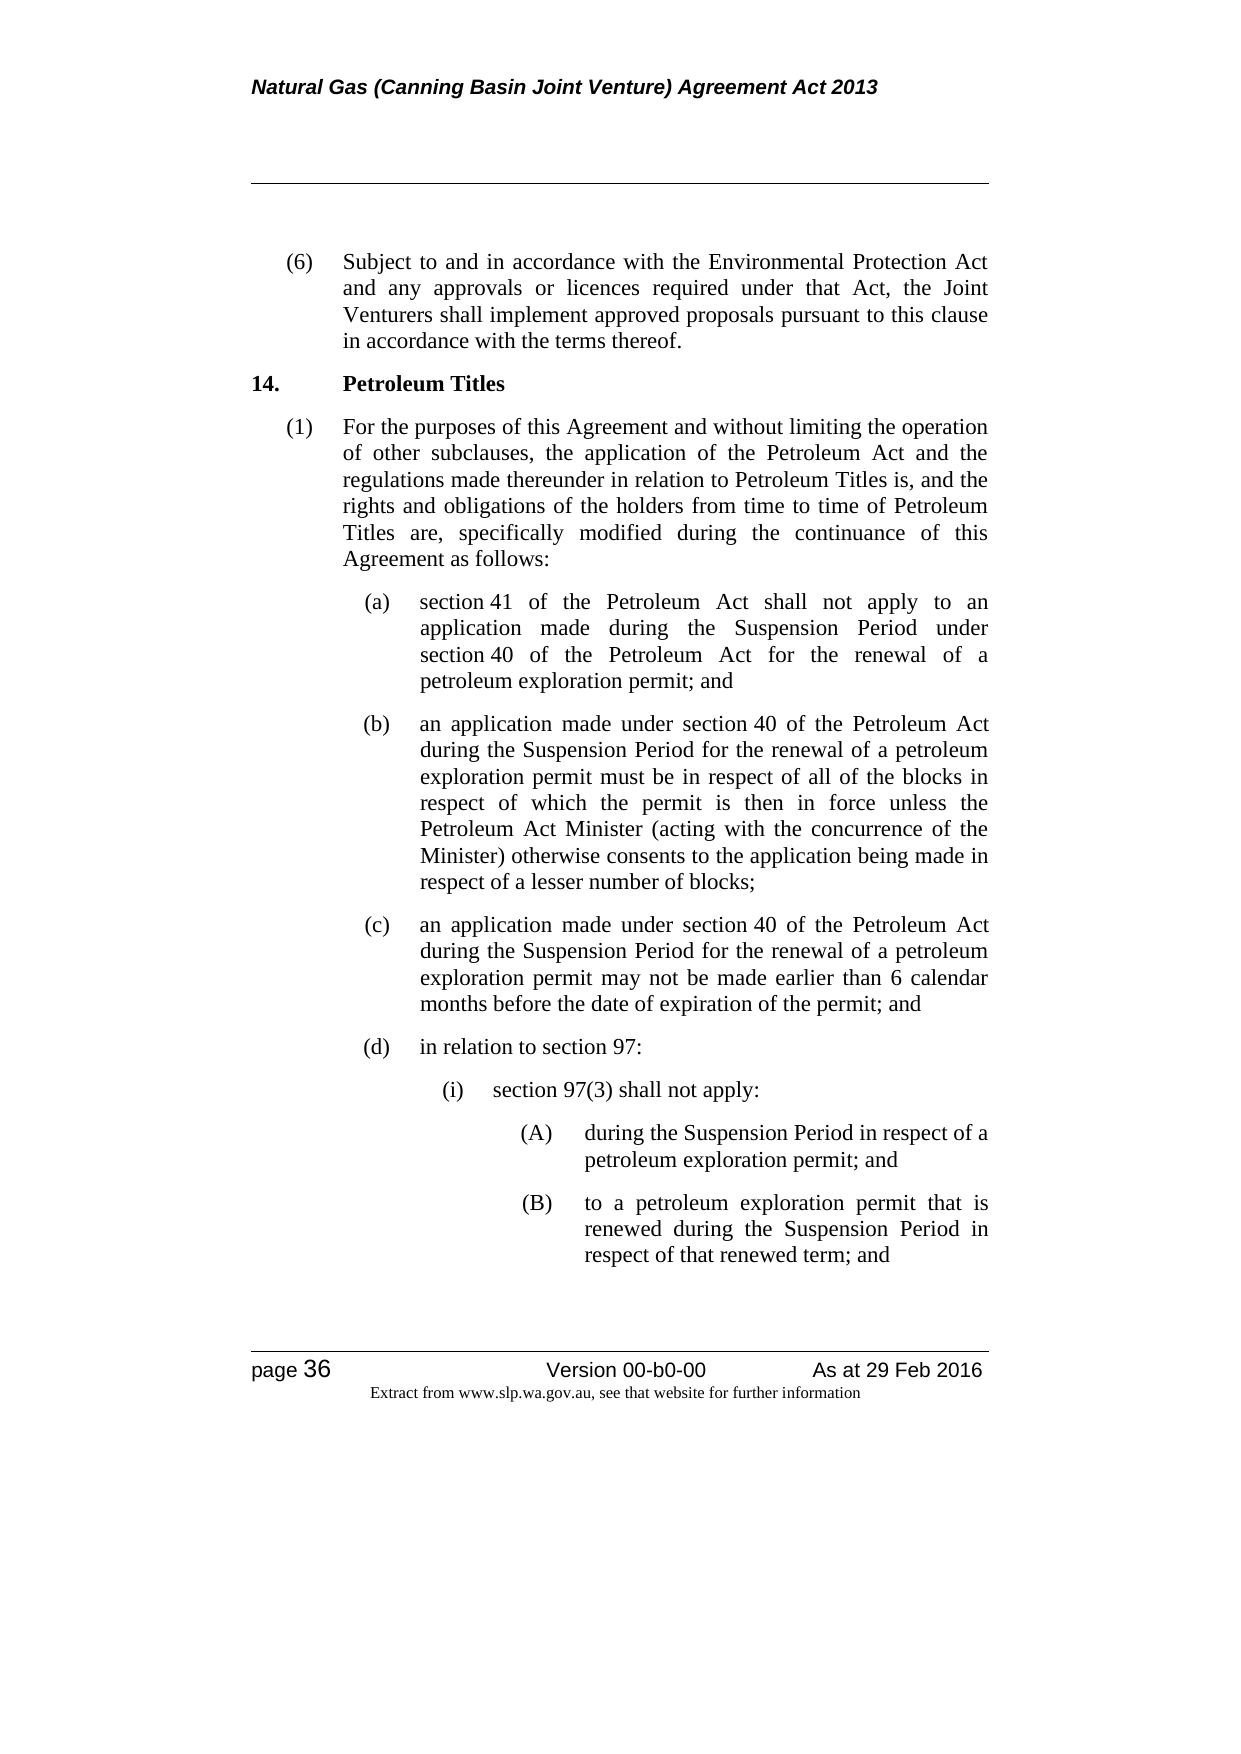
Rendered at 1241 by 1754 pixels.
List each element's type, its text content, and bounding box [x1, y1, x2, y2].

text (c) an application made under section 40 of the Petroleum Act during the Suspension Period for the renewal of a petroleum exploration permit may not be made earlier than 6 calendar months before the date of expiration of the permit; and [251, 911, 989, 1017]
text (1) For the purposes of this Agreement and without limiting the operation of other subclauses, the application of the Petroleum Act and the regulations made thereunder in relation to Petroleum Titles is, and the rights and obligations of the holders from time to time of Petroleum Titles are, specifically modified during the continuance of this Agreement as follows: [251, 413, 989, 571]
text (B) to a petroleum exploration permit that is renewed during the Suspension Period in respect of that renewed term; and [251, 1189, 989, 1268]
text (A) during the Suspension Period in respect of a petroleum exploration permit; and [251, 1119, 989, 1172]
text (d) in relation to section 97: [251, 1033, 989, 1059]
text (a) section 41 of the Petroleum Act shall not apply to an application made during the Suspension Period under section 40 of the Petroleum Act for the renewal of a petroleum exploration permit; and [251, 588, 989, 693]
text (i) section 97(3) shall not apply: [251, 1076, 989, 1103]
text (b) an application made under section 40 of the Petroleum Act during the Suspension Period for the renewal of a petroleum exploration permit must be in respect of all of the blocks in respect of which the permit is then in force unless the Petroleum Act Minister (acting with the concurrence of the Minister) otherwise consents to the application being made in respect of a lesser number of blocks; [251, 710, 989, 894]
text 14. Petroleum Titles [251, 370, 989, 396]
text (6) Subject to and in accordance with the Environmental Protection Act and any approvals or licences required under that Act, the Joint Venturers shall implement approved proposals pursuant to this clause in accordance with the terms thereof. [251, 248, 989, 353]
